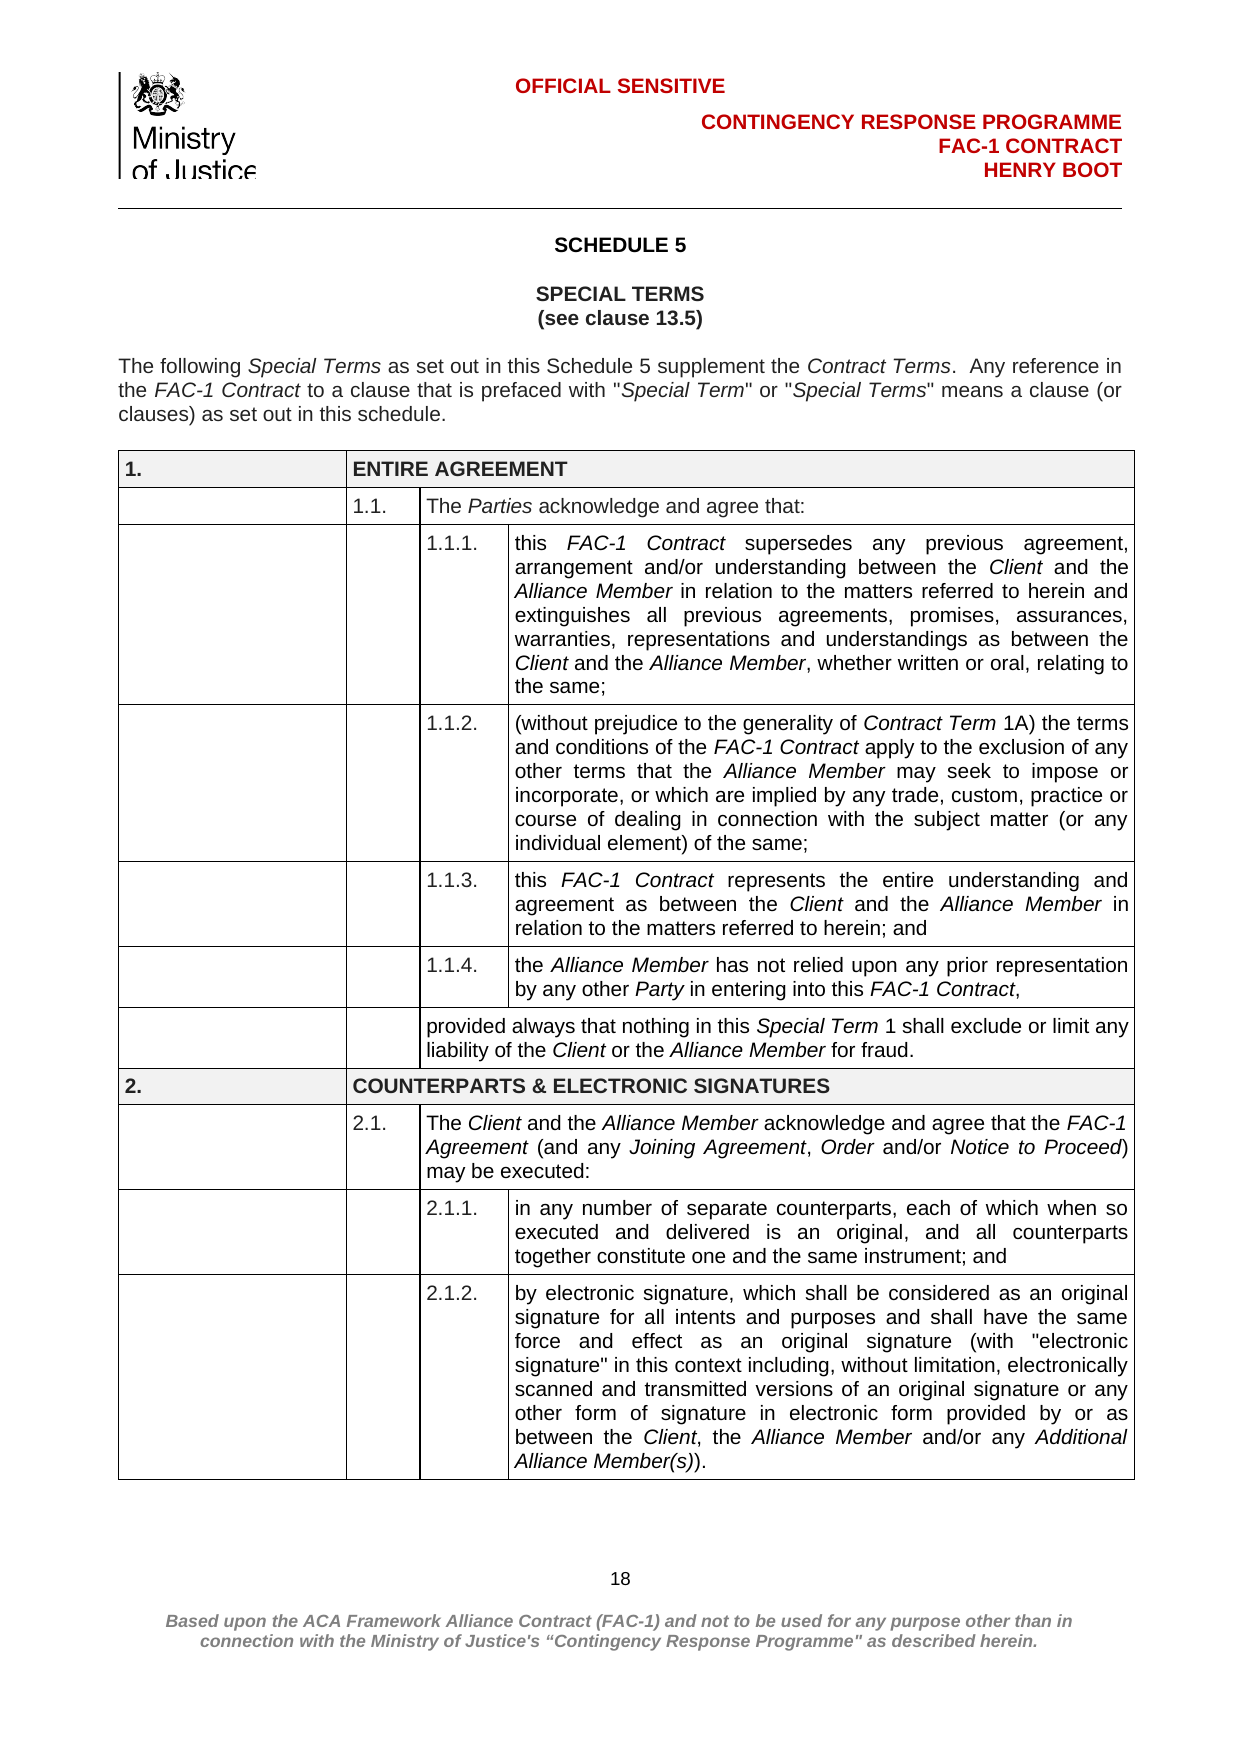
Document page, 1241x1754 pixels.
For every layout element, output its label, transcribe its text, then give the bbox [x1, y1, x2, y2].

table_cell [119, 1275, 346, 1478]
text The following Special Terms as set out in this Schedule 5 supplement the Contract Terms. Any reference in the FAC-1 Contract to a clause that is prefaced with "Special Term" or "Special Terms" means a clause (or clauses) as set out in this schedule. [118, 354, 1122, 426]
table_cell [421, 1275, 508, 1478]
table_cell [347, 862, 419, 946]
table_cell the Alliance Member has not relied upon any prior representation by any other Party in entering into this FAC-1 Contract, [509, 947, 1134, 1007]
table_cell [119, 1069, 346, 1104]
text (see clause 13.5) [118, 306, 1122, 330]
table_cell [421, 862, 508, 946]
table_header ENTIRE AGREEMENT [347, 451, 1134, 487]
table_cell [119, 1008, 346, 1067]
table_cell [119, 1105, 346, 1189]
table_cell [347, 525, 419, 704]
table_cell [347, 705, 419, 861]
text SPECIAL TERMS [118, 282, 1122, 306]
table_cell in any number of separate counterparts, each of which when so executed and delivered is an original, and all counterparts together constitute one and the same instrument; and [509, 1190, 1134, 1274]
table_cell (without prejudice to the generality of Contract Term 1A) the terms and conditions of the FAC-1 Contract apply to the exclusion of any other terms that the Alliance Member may seek to impose or incorporate, or which are implied by any trade, custom, practice or course of dealing in connection with the subject matter (or any individual element) of the same; [509, 705, 1134, 861]
table_cell [421, 705, 508, 861]
table_cell The Parties acknowledge and agree that: [421, 488, 1134, 524]
table_cell [119, 947, 346, 1007]
table_cell this FAC-1 Contract represents the entire understanding and agreement as between the Client and the Alliance Member in relation to the matters referred to herein; and [509, 862, 1134, 946]
table_cell [347, 947, 419, 1007]
table_cell by electronic signature, which shall be considered as an original signature for all intents and purposes and shall have the same force and effect as an original signature (with "electronic signature" in this context including, without limitation, electronically scanned and transmitted versions of an original signature or any other form of signature in electronic form provided by or as between the Client, the Alliance Member and/or any Additional Alliance Member(s)). [509, 1275, 1134, 1478]
table_cell [119, 525, 346, 704]
table_cell [347, 1275, 419, 1478]
picture [118, 72, 256, 179]
table_cell [119, 488, 346, 524]
table_cell COUNTERPARTS & ELECTRONIC SIGNATURES [347, 1069, 1134, 1104]
table_cell [347, 1008, 419, 1067]
table_cell [347, 1190, 419, 1274]
table_cell The Client and the Alliance Member acknowledge and agree that the FAC-1 Agreement (and any Joining Agreement, Order and/or Notice to Proceed) may be executed: [421, 1105, 1134, 1189]
table_cell [421, 525, 508, 704]
table_cell [347, 1105, 419, 1189]
table_cell [421, 1190, 508, 1274]
table_cell provided always that nothing in this Special Term 1 shall exclude or limit any liability of the Client or the Alliance Member for fraud. [421, 1008, 1134, 1067]
table_header [119, 451, 346, 487]
table_cell [347, 488, 419, 524]
table_cell [119, 1190, 346, 1274]
table_cell [119, 862, 346, 946]
table_cell [421, 947, 508, 1007]
table_cell [119, 705, 346, 861]
table_cell this FAC-1 Contract supersedes any previous agreement, arrangement and/or understanding between the Client and the Alliance Member in relation to the matters referred to herein and extinguishes all previous agreements, promises, assurances, warranties, representations and understandings as between the Client and the Alliance Member, whether written or oral, relating to the same; [509, 525, 1134, 704]
